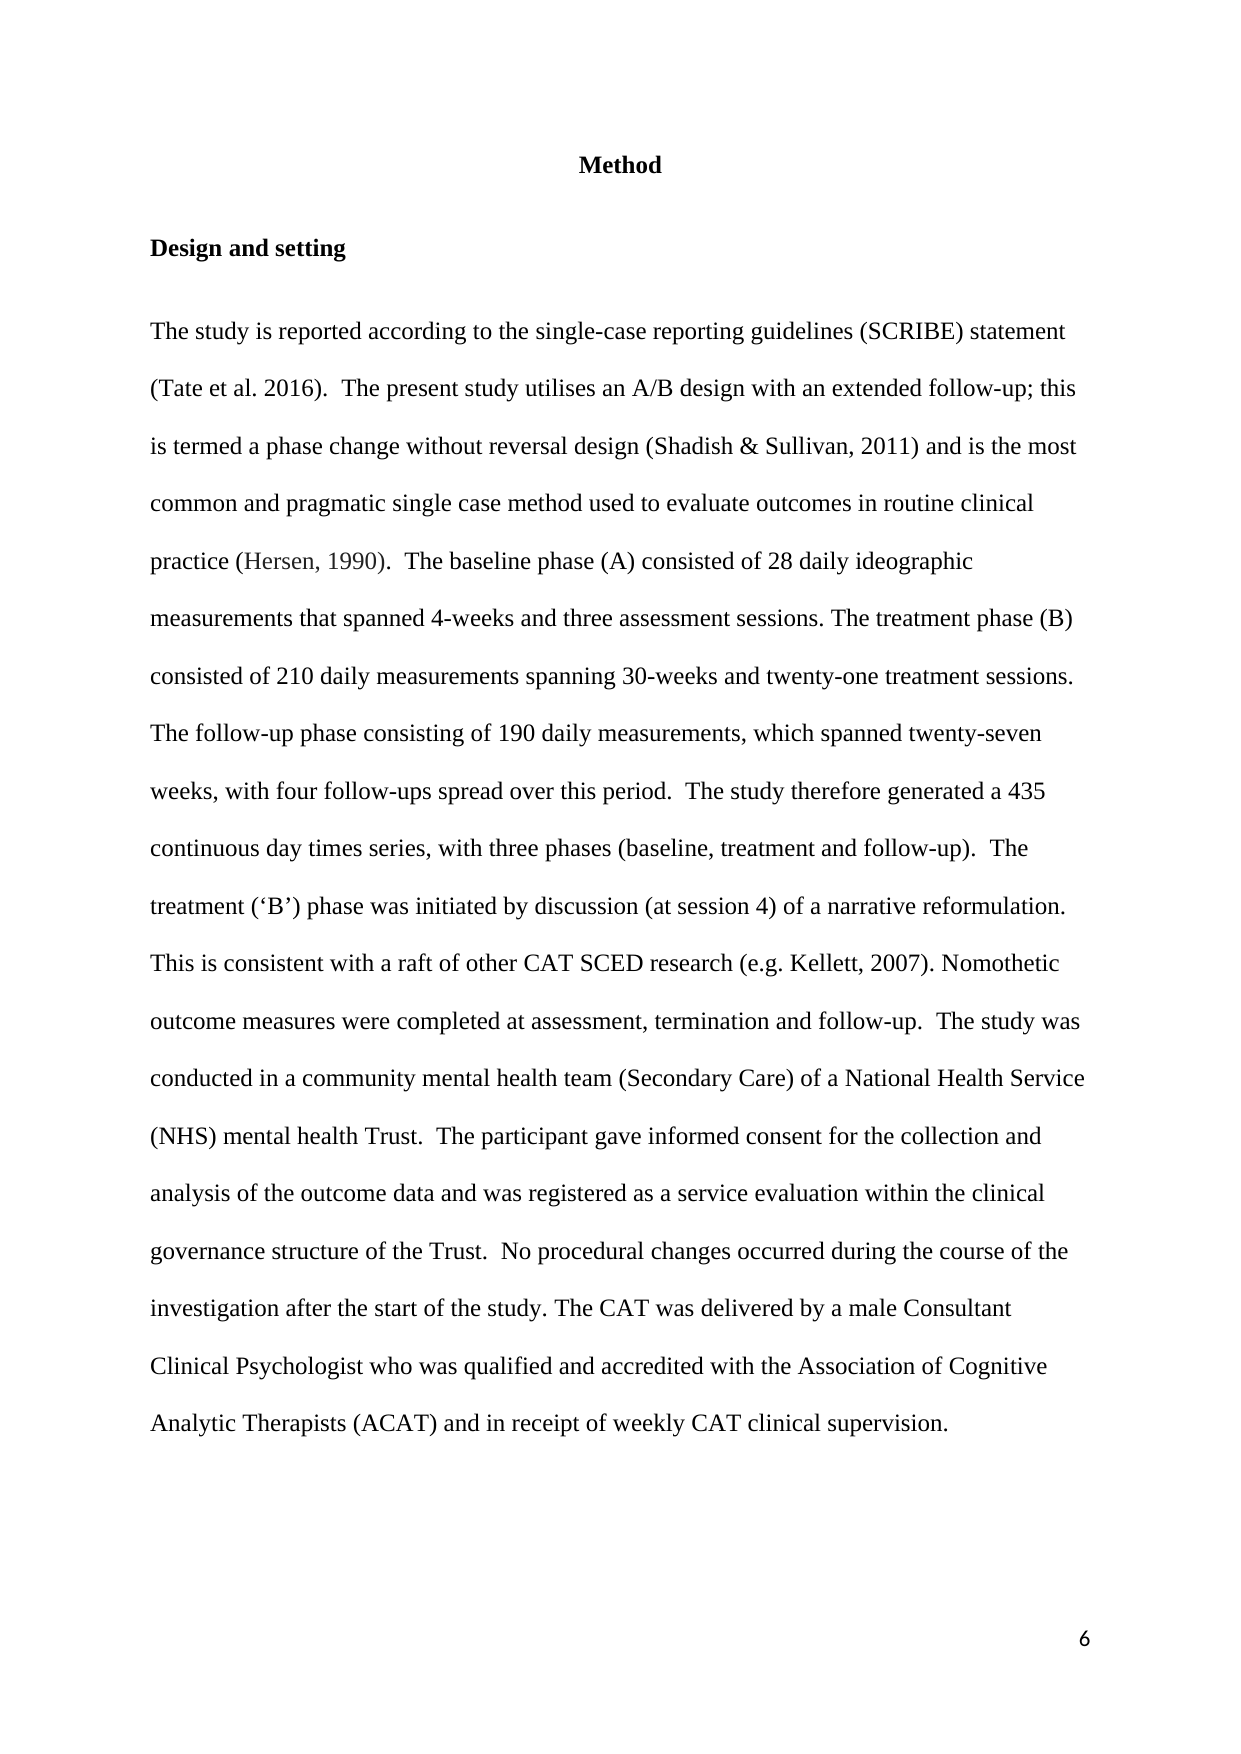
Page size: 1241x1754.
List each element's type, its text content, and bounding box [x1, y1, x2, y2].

subtitle Design and setting [150, 233, 1090, 262]
subtitle Method [150, 150, 1090, 179]
subtitle The study is reported according to the single-case reporting guidelines (SCRIBE) statement (Tate et al. 2016). The present study utilises an A/B design with an extended follow-up; this is termed a phase change without reversal design (Shadish & Sullivan, 2011) and is the most common and pragmatic single case method used to evaluate outcomes in routine clinical practice (Hersen, 1990). The baseline phase (A) consisted of 28 daily ideographic measurements that spanned 4-weeks and three assessment sessions. The treatment phase (B) consisted of 210 daily measurements spanning 30-weeks and twenty-one treatment sessions. The follow-up phase consisting of 190 daily measurements, which spanned twenty-seven weeks, with four follow-ups spread over this period. The study therefore generated a 435 continuous day times series, with three phases (baseline, treatment and follow-up). The treatment (‘B’) phase was initiated by discussion (at session 4) of a narrative reformulation. This is consistent with a raft of other CAT SCED research (e.g. Kellett, 2007). Nomothetic outcome measures were completed at assessment, termination and follow-up. The study was conducted in a community mental health team (Secondary Care) of a National Health Service (NHS) mental health Trust. The participant gave informed consent for the collection and analysis of the outcome data and was registered as a service evaluation within the clinical governance structure of the Trust. No procedural changes occurred during the course of the investigation after the start of the study. The CAT was delivered by a male Consultant Clinical Psychologist who was qualified and accredited with the Association of Cognitive Analytic Therapists (ACAT) and in receipt of weekly CAT clinical supervision. [150, 316, 1090, 1437]
